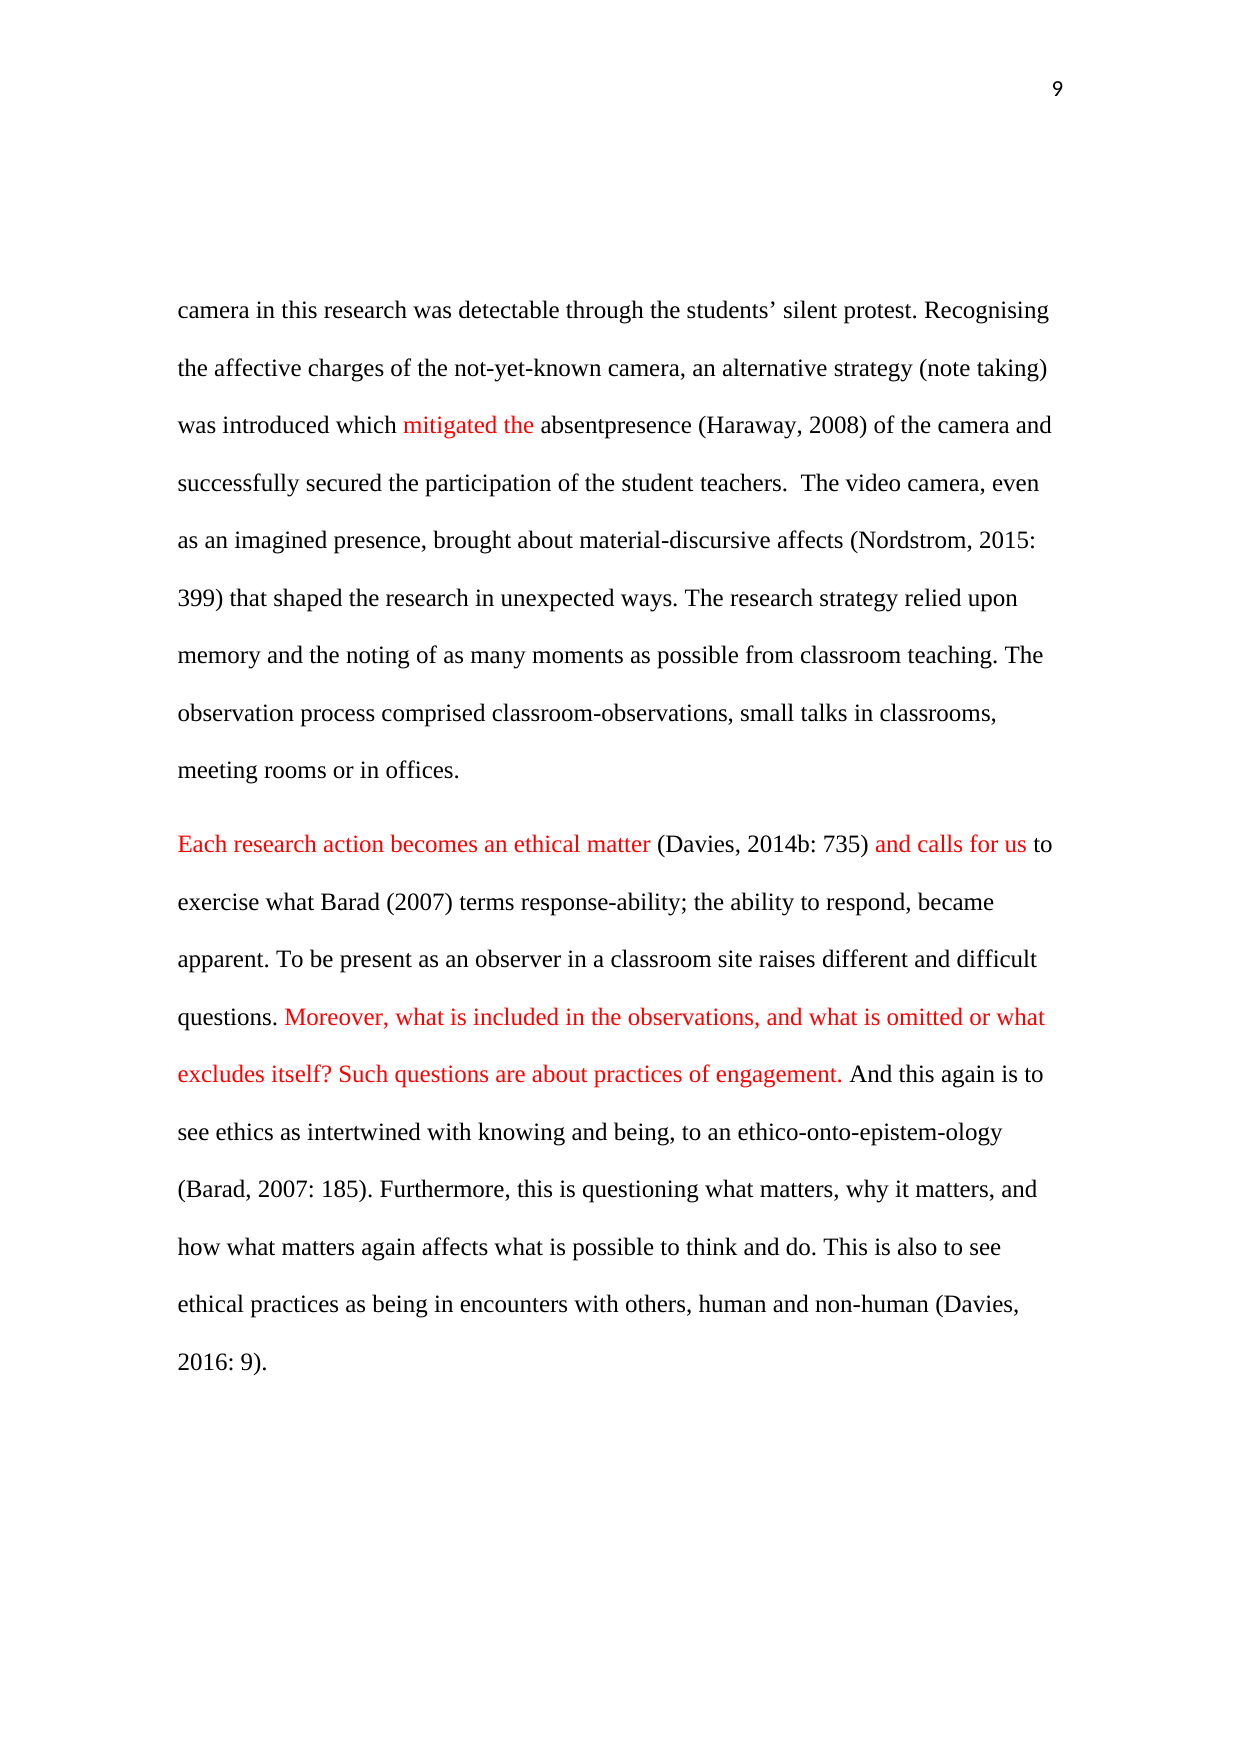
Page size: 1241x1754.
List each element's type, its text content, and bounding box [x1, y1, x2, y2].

text Each research action becomes an ethical matter (Davies, 2014b: 735) and calls for us to exercise what Barad (2007) terms response-ability; the ability to respond, became apparent. To be present as an observer in a classroom site raises different and difficult questions. Moreover, what is included in the observations, and what is omitted or what excludes itself? Such questions are about practices of engagement. And this again is to see ethics as intertwined with knowing and being, to an ethico-onto-epistem-ology (Barad, 2007: 185). Furthermore, this is questioning what matters, why it matters, and how what matters again affects what is possible to think and do. This is also to see ethical practices as being in encounters with others, human and non-human (Davies, 2016: 9). [177, 829, 1063, 1376]
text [177, 295, 1063, 784]
